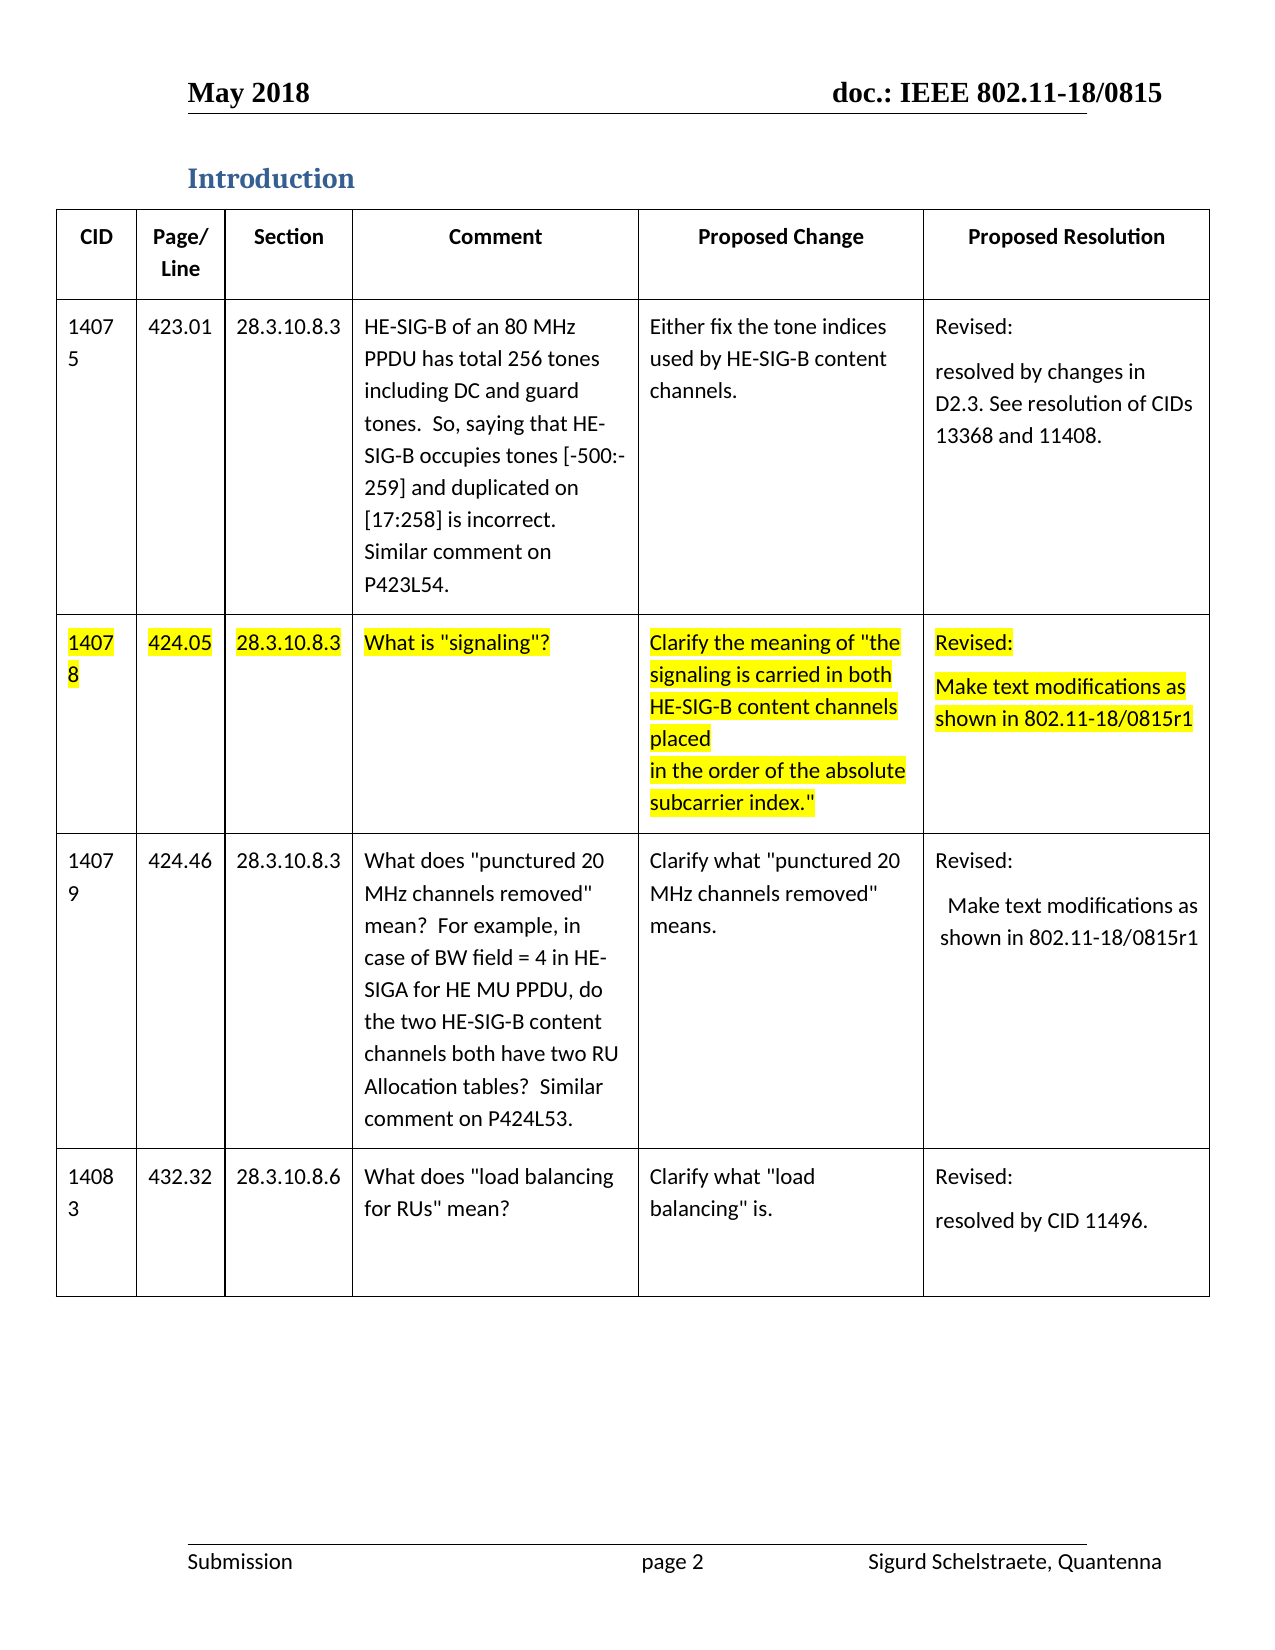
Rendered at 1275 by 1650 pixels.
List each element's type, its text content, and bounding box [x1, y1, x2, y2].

table_cell 14075 [57, 300, 136, 614]
table_cell Clarify the meaning of "the signaling is carried in both HE-SIG-B content channels placed in the order of the absolute subcarrier index." [639, 615, 923, 833]
table_cell 28.3.10.8.6 [226, 1149, 352, 1296]
table_cell Revised: Make text modifications as shown in 802.11-18/0815r1 [924, 615, 1209, 833]
table_cell What does "punctured 20 MHz channels removed" mean? For example, in case of BW field = 4 in HE-SIGA for HE MU PPDU, do the two HE-SIG-B content channels both have two RU Allocation tables? Similar comment on P424L53. [353, 834, 638, 1148]
table_header Comment [353, 210, 638, 299]
table_cell 28.3.10.8.3 [226, 300, 352, 614]
table_cell Revised: Make text modifications as shown in 802.11-18/0815r1 [924, 834, 1209, 1148]
table_cell Revised: resolved by CID 11496. [924, 1149, 1209, 1296]
table_cell HE-SIG-B of an 80 MHz PPDU has total 256 tones including DC and guard tones. So, saying that HE-SIG-B occupies tones [-500:-259] and duplicated on [17:258] is incorrect. Similar comment on P423L54. [353, 300, 638, 614]
table_cell Either fix the tone indices used by HE-SIG-B content channels. [639, 300, 923, 614]
table_cell 14083 [57, 1149, 136, 1296]
table_header Proposed Change [639, 210, 923, 299]
table_cell 424.05 [137, 615, 224, 833]
table_cell 14078 [57, 615, 136, 833]
table_cell 28.3.10.8.3 [226, 834, 352, 1148]
table_header Proposed Resolution [924, 210, 1209, 299]
table_cell 14079 [57, 834, 136, 1148]
table_cell 432.32 [137, 1149, 224, 1296]
table_header CID [57, 210, 136, 299]
table_cell 424.46 [137, 834, 224, 1148]
table_cell What is "signaling"? [353, 615, 638, 833]
table_header Page/ Line [137, 210, 224, 299]
subtitle Introduction [187, 162, 1087, 196]
table_cell Revised: resolved by changes in D2.3. See resolution of CIDs 13368 and 11408. [924, 300, 1209, 614]
table_cell What does "load balancing for RUs" mean? [353, 1149, 638, 1296]
table_cell Clarify what "load balancing" is. [639, 1149, 923, 1296]
table_cell 423.01 [137, 300, 224, 614]
table_header Section [226, 210, 352, 299]
table_cell Clarify what "punctured 20 MHz channels removed" means. [639, 834, 923, 1148]
table_cell 28.3.10.8.3 [226, 615, 352, 833]
